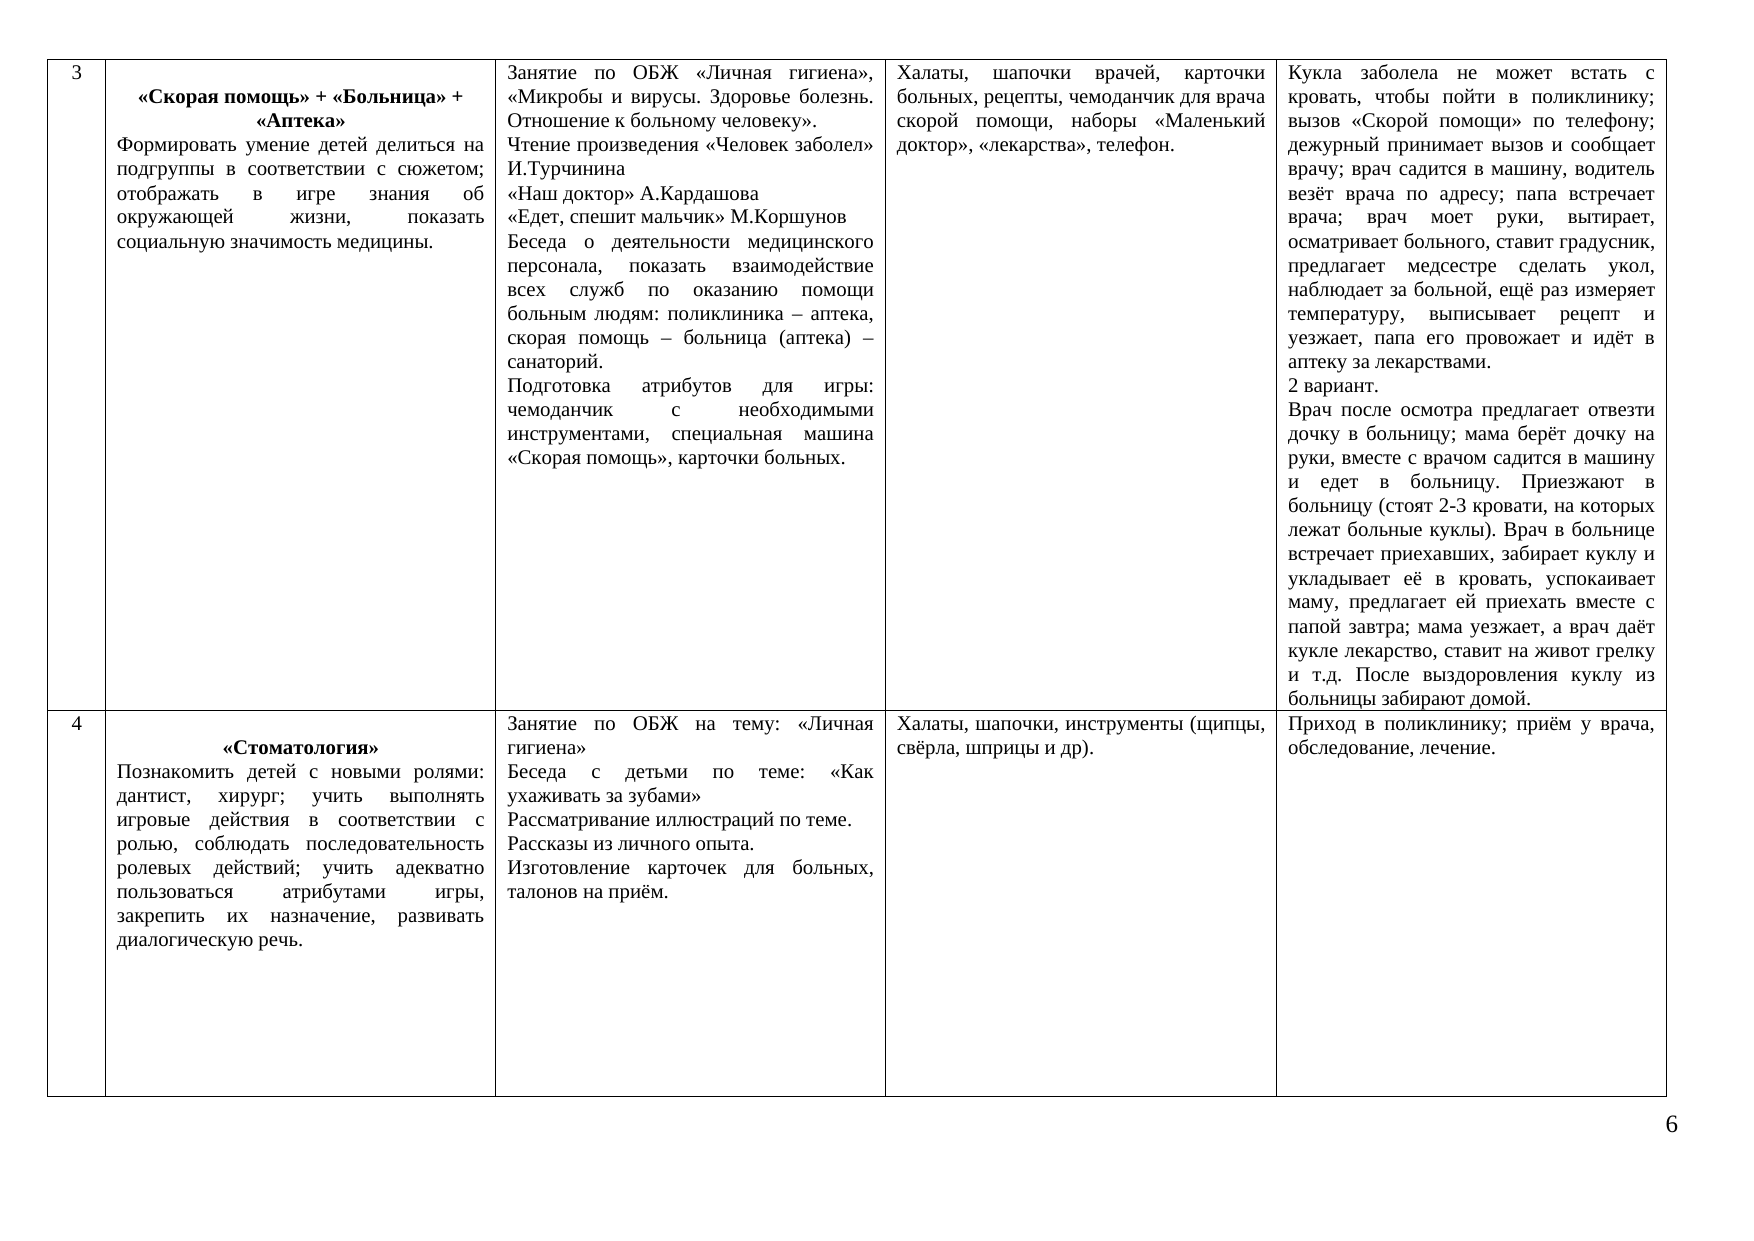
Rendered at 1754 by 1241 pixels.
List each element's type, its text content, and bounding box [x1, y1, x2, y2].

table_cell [1277, 711, 1666, 1096]
table_cell «Скорая помощь» + «Больница» + «Аптека» Формировать умение детей делиться на подгруппы в соответствии с сюжетом; отображать в игре знания об окружающей жизни, показать социальную значимость медицины. [106, 60, 495, 710]
table_cell 3 [48, 60, 105, 710]
table_cell Халаты, шапочки врачей, карточки больных, рецепты, чемоданчик для врача скорой помощи, наборы «Маленький доктор», «лекарства», телефон. [886, 60, 1276, 710]
table_cell Кукла заболела не может встать с кровать, чтобы пойти в поликлинику; вызов «Скорой помощи» по телефону; дежурный принимает вызов и сообщает врачу; врач садится в машину, водитель везёт врача по адресу; папа встречает врача; врач моет руки, вытирает, осматривает больного, ставит градусник, предлагает медсестре сделать укол, наблюдает за больной, ещё раз измеряет температуру, выписывает рецепт и уезжает, папа его провожает и идёт в аптеку за лекарствами. 2 вариант. Врач после осмотра предлагает отвезти дочку в больницу; мама берёт дочку на руки, вместе с врачом садится в машину и едет в больницу. Приезжают в больницу (стоят 2-3 кровати, на которых лежат больные куклы). Врач в больнице встречает приехавших, забирает куклу и укладывает её в кровать, успокаивает маму, предлагает ей приехать вместе с папой завтра; мама уезжает, а врач даёт кукле лекарство, ставит на живот грелку и т.д. После выздоровления куклу из больницы забирают домой. [1277, 60, 1666, 710]
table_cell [106, 711, 495, 1096]
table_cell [496, 711, 885, 1096]
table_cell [886, 711, 1276, 1096]
table_cell 4 [48, 711, 105, 1096]
table_cell Занятие по ОБЖ «Личная гигиена», «Микробы и вирусы. Здоровье болезнь. Отношение к больному человеку». Чтение произведения «Человек заболел» И.Турчинина «Наш доктор» А.Кардашова «Едет, спешит мальчик» М.Коршунов Беседа о деятельности медицинского персонала, показать взаимодействие всех служб по оказанию помощи больным людям: поликлиника – аптека, скорая помощь – больница (аптека) – санаторий. Подготовка атрибутов для игры: чемоданчик с необходимыми инструментами, специальная машина «Скорая помощь», карточки больных. [496, 60, 885, 710]
